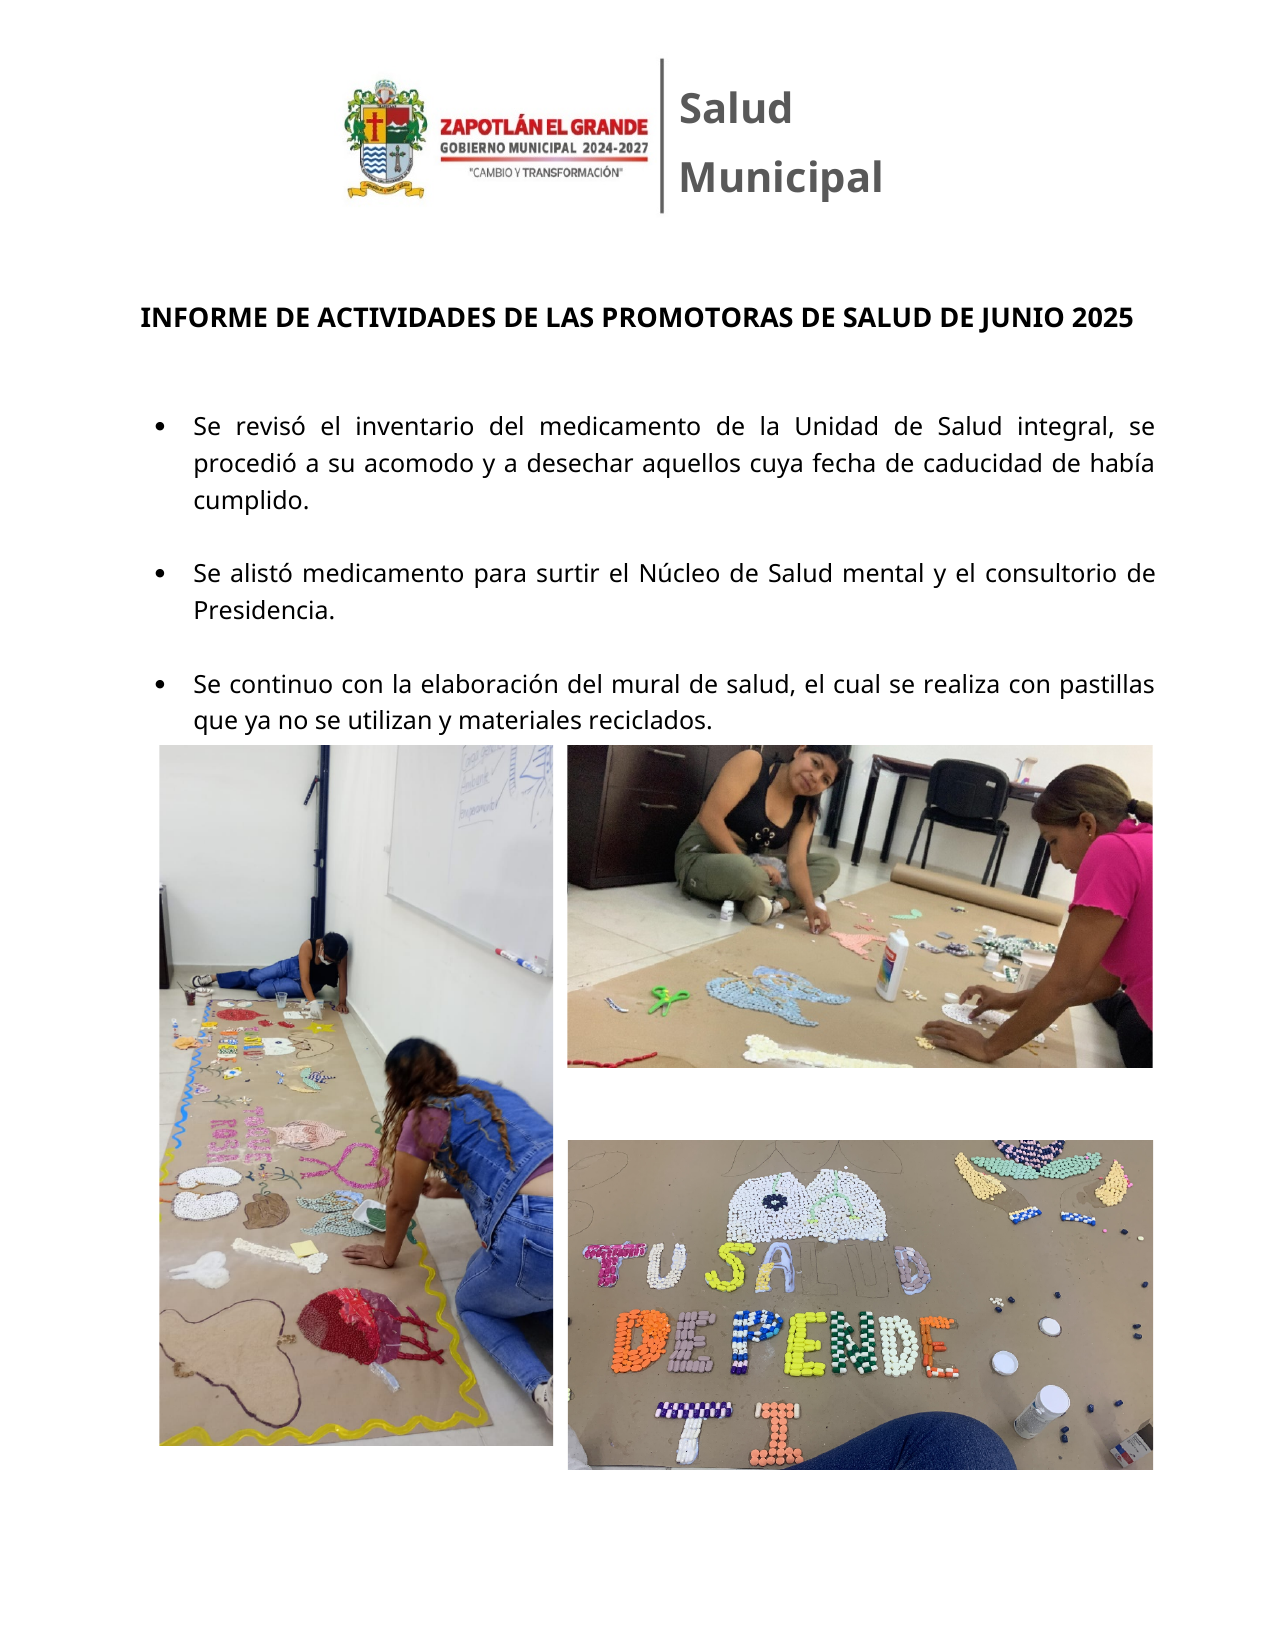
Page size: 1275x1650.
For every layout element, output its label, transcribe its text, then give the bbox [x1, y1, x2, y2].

text INFORME DE ACTIVIDADES DE LAS PROMOTORAS DE SALUD DE JUNIO 2025 [118, 299, 1157, 336]
picture [159, 745, 554, 1446]
picture [334, 51, 949, 227]
list Se continuo con la elaboración del mural de salud, el cual se realiza con pastillas que ya no se utilizan y materiales reciclados. [156, 666, 1157, 737]
list Se alistó medicamento para surtir el Núcleo de Salud mental y el consultorio de Presidencia. [156, 556, 1157, 627]
picture [567, 745, 1153, 1068]
picture [567, 1140, 1154, 1470]
list Se revisó el inventario del medicamento de la Unidad de Salud integral, se procedió a su acomodo y a desechar aquellos cuya fecha de caducidad de había cumplido. [156, 409, 1157, 516]
